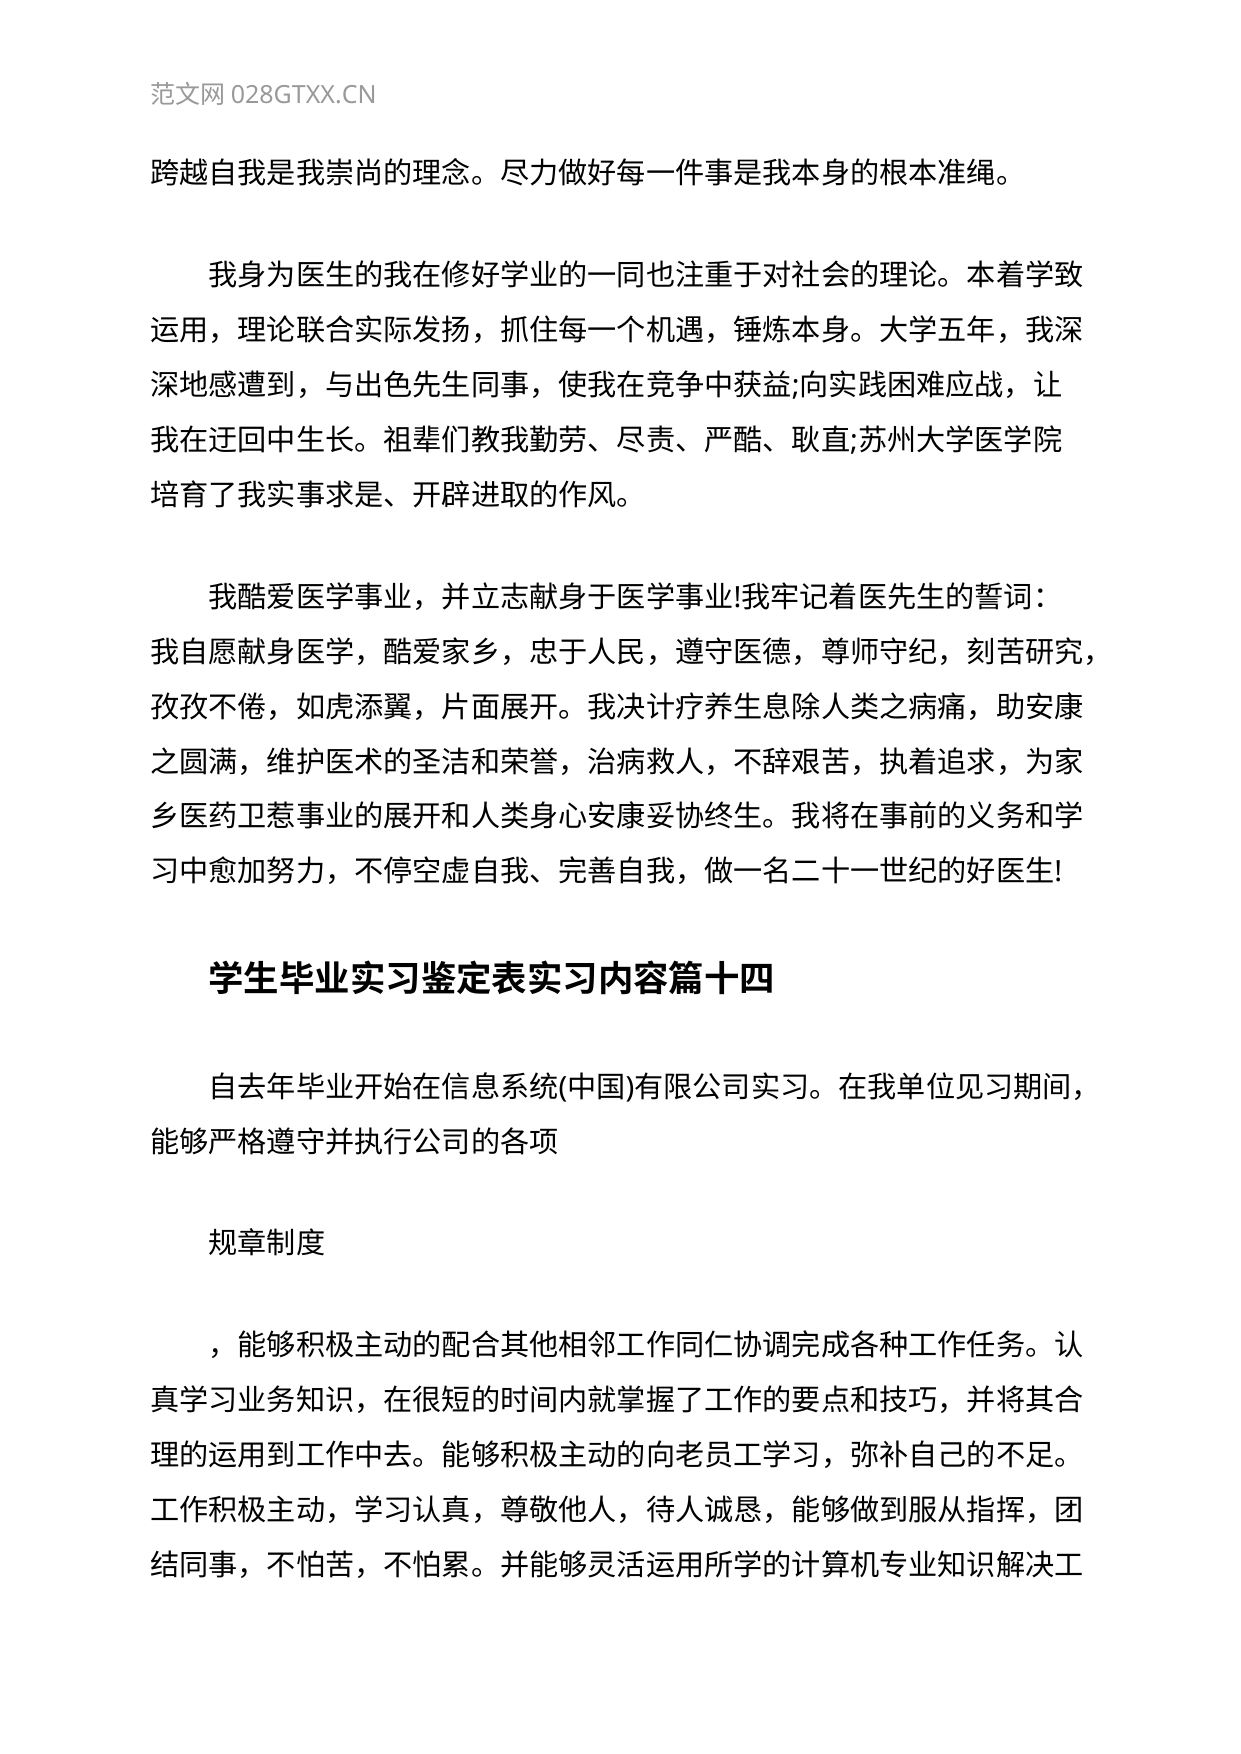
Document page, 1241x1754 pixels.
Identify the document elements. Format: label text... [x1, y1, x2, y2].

text 学生毕业实习鉴定表实习内容篇十四 [150, 950, 1090, 1001]
text 我身为医生的我在修好学业的一同也注重于对社会的理论。本着学致运用，理论联合实际发扬，抓住每一个机遇，锤炼本身。大学五年，我深深地感遭到，与出色先生同事，使我在竞争中获益;向实践困难应战，让我在迂回中生长。祖辈们教我勤劳、尽责、严酷、耿直;苏州大学医学院培育了我实事求是、开辟进取的作风。 [150, 252, 1090, 514]
text 规章制度 [150, 1220, 1090, 1262]
text 我酷爱医学事业，并立志献身于医学事业!我牢记着医先生的誓词：我自愿献身医学，酷爱家乡，忠于人民，遵守医德，尊师守纪，刻苦研究，孜孜不倦，如虎添翼，片面展开。我决计疗养生息除人类之病痛，助安康之圆满，维护医术的圣洁和荣誉，治病救人，不辞艰苦，执着追求，为家乡医药卫惹事业的展开和人类身心安康妥协终生。我将在事前的义务和学习中愈加努力，不停空虚自我、完善自我，做一名二十一世纪的好医生! [150, 573, 1090, 890]
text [150, 150, 1090, 192]
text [150, 1322, 1090, 1584]
text 自去年毕业开始在信息系统(中国)有限公司实习。在我单位见习期间，能够严格遵守并执行公司的各项 [150, 1063, 1090, 1161]
